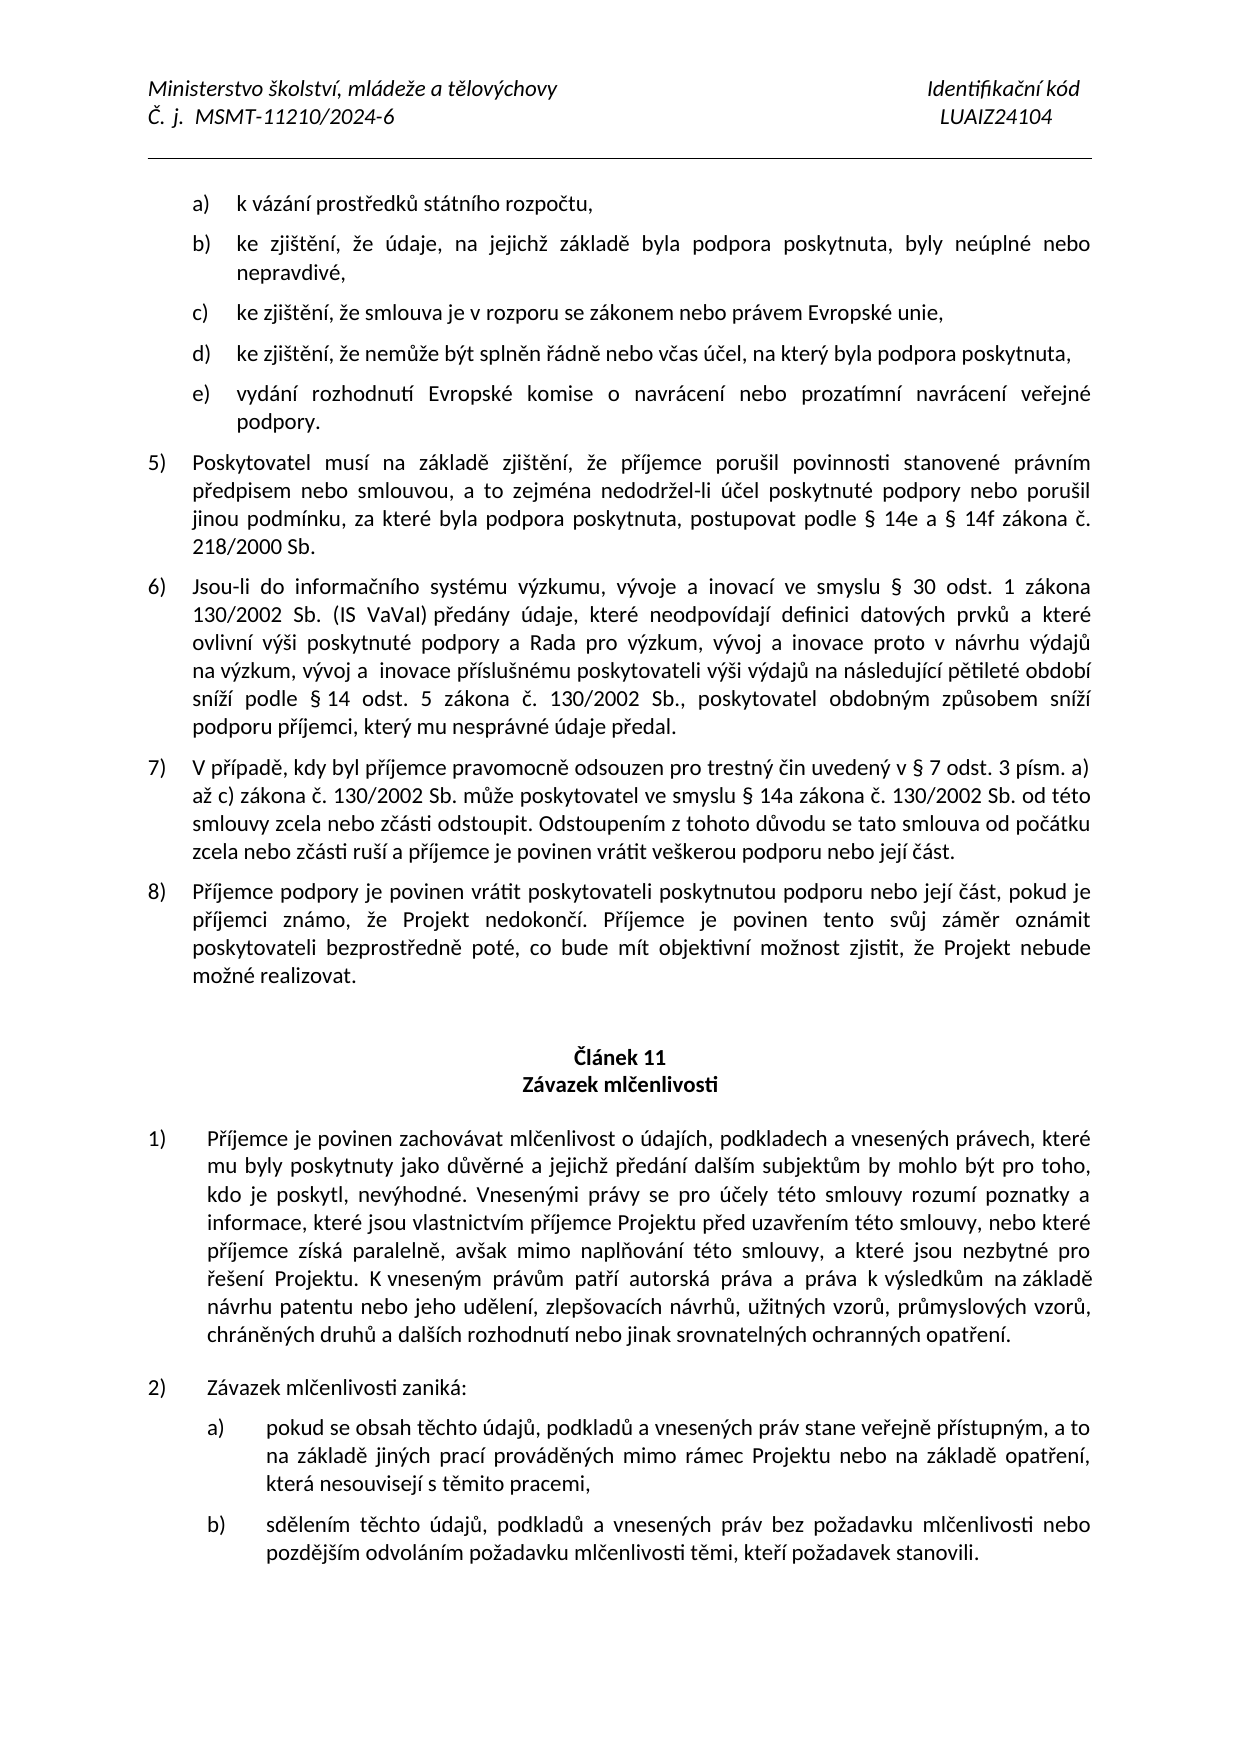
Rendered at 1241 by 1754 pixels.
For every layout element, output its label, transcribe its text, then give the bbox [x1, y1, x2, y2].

text Závazek mlčenlivosti [148, 1071, 1092, 1099]
text e) vydání rozhodnutí Evropské komise o navrácení nebo prozatímní navrácení veřejné podpory. [192, 379, 1092, 435]
list pokud se obsah těchto údajů, podkladů a vnesených práv stane veřejně přístupným, a to na základě jiných prací prováděných mimo rámec Projektu nebo na základě opatření, která nesouvisejí s těmito pracemi, [207, 1413, 1092, 1497]
list Závazek mlčenlivosti zaniká: [148, 1373, 1092, 1401]
list Příjemce podpory je povinen vrátit poskytovateli poskytnutou podporu nebo její část, pokud je příjemci známo, že Projekt nedokončí. Příjemce je povinen tento svůj záměr oznámit poskytovateli bezprostředně poté, co bude mít objektivní možnost zjistit, že Projekt nebude možné realizovat. [148, 877, 1092, 989]
list sdělením těchto údajů, podkladů a vnesených práv bez požadavku mlčenlivosti nebo pozdějším odvoláním požadavku mlčenlivosti těmi, kteří požadavek stanovili. [207, 1510, 1092, 1566]
list Poskytovatel musí na základě zjištění, že příjemce porušil povinnosti stanovené právním předpisem nebo smlouvou, a to zejména nedodržel-li účel poskytnuté podpory nebo porušil jinou podmínku, za které byla podpora poskytnuta, postupovat podle § 14e a § 14f zákona č. 218/2000 Sb. [148, 448, 1092, 560]
list V případě, kdy byl příjemce pravomocně odsouzen pro trestný čin uvedený v § 7 odst. 3 písm. a) až c) zákona č. 130/2002 Sb. může poskytovatel ve smyslu § 14a zákona č. 130/2002 Sb. od této smlouvy zcela nebo zčásti odstoupit. Odstoupením z tohoto důvodu se tato smlouva od počátku zcela nebo zčásti ruší a příjemce je povinen vrátit veškerou podporu nebo její část. [148, 753, 1092, 865]
text a) k vázání prostředků státního rozpočtu, [192, 189, 1092, 217]
list Jsou-li do informačního systému výzkumu, vývoje a inovací ve smyslu § 30 odst. 1 zákona 130/2002 Sb. (IS VaVaI) předány údaje, které neodpovídají definici datových prvků a které ovlivní výši poskytnuté podpory a Rada pro výzkum, vývoj a inovace proto v návrhu výdajů na výzkum, vývoj a inovace příslušnému poskytovateli výši výdajů na následující pětileté období sníží podle § 14 odst. 5 zákona č. 130/2002 Sb., poskytovatel obdobným způsobem sníží podporu příjemci, který mu nesprávné údaje předal. [148, 572, 1092, 740]
text c) ke zjištění, že smlouva je v rozporu se zákonem nebo právem Evropské unie, [192, 298, 1092, 326]
text b) ke zjištění, že údaje, na jejichž základě byla podpora poskytnuta, byly neúplné nebo nepravdivé, [192, 229, 1092, 286]
list Příjemce je povinen zachovávat mlčenlivost o údajích, podkladech a vnesených právech, které mu byly poskytnuty jako důvěrné a jejichž předání dalším subjektům by mohlo být pro toho, kdo je poskytl, nevýhodné. Vnesenými právy se pro účely této smlouvy rozumí poznatky a informace, které jsou vlastnictvím příjemce Projektu před uzavřením této smlouvy, nebo které příjemce získá paralelně, avšak mimo naplňování této smlouvy, a které jsou nezbytné pro řešení Projektu. K vneseným právům patří autorská práva a práva k výsledkům na základě návrhu patentu nebo jeho udělení, zlepšovacích návrhů, užitných vzorů, průmyslových vzorů, chráněných druhů a dalších rozhodnutí nebo jinak srovnatelných ochranných opatření. [148, 1124, 1092, 1348]
text Článek 11 [148, 1043, 1092, 1071]
text d) ke zjištění, že nemůže být splněn řádně nebo včas účel, na který byla podpora poskytnuta, [192, 339, 1092, 367]
